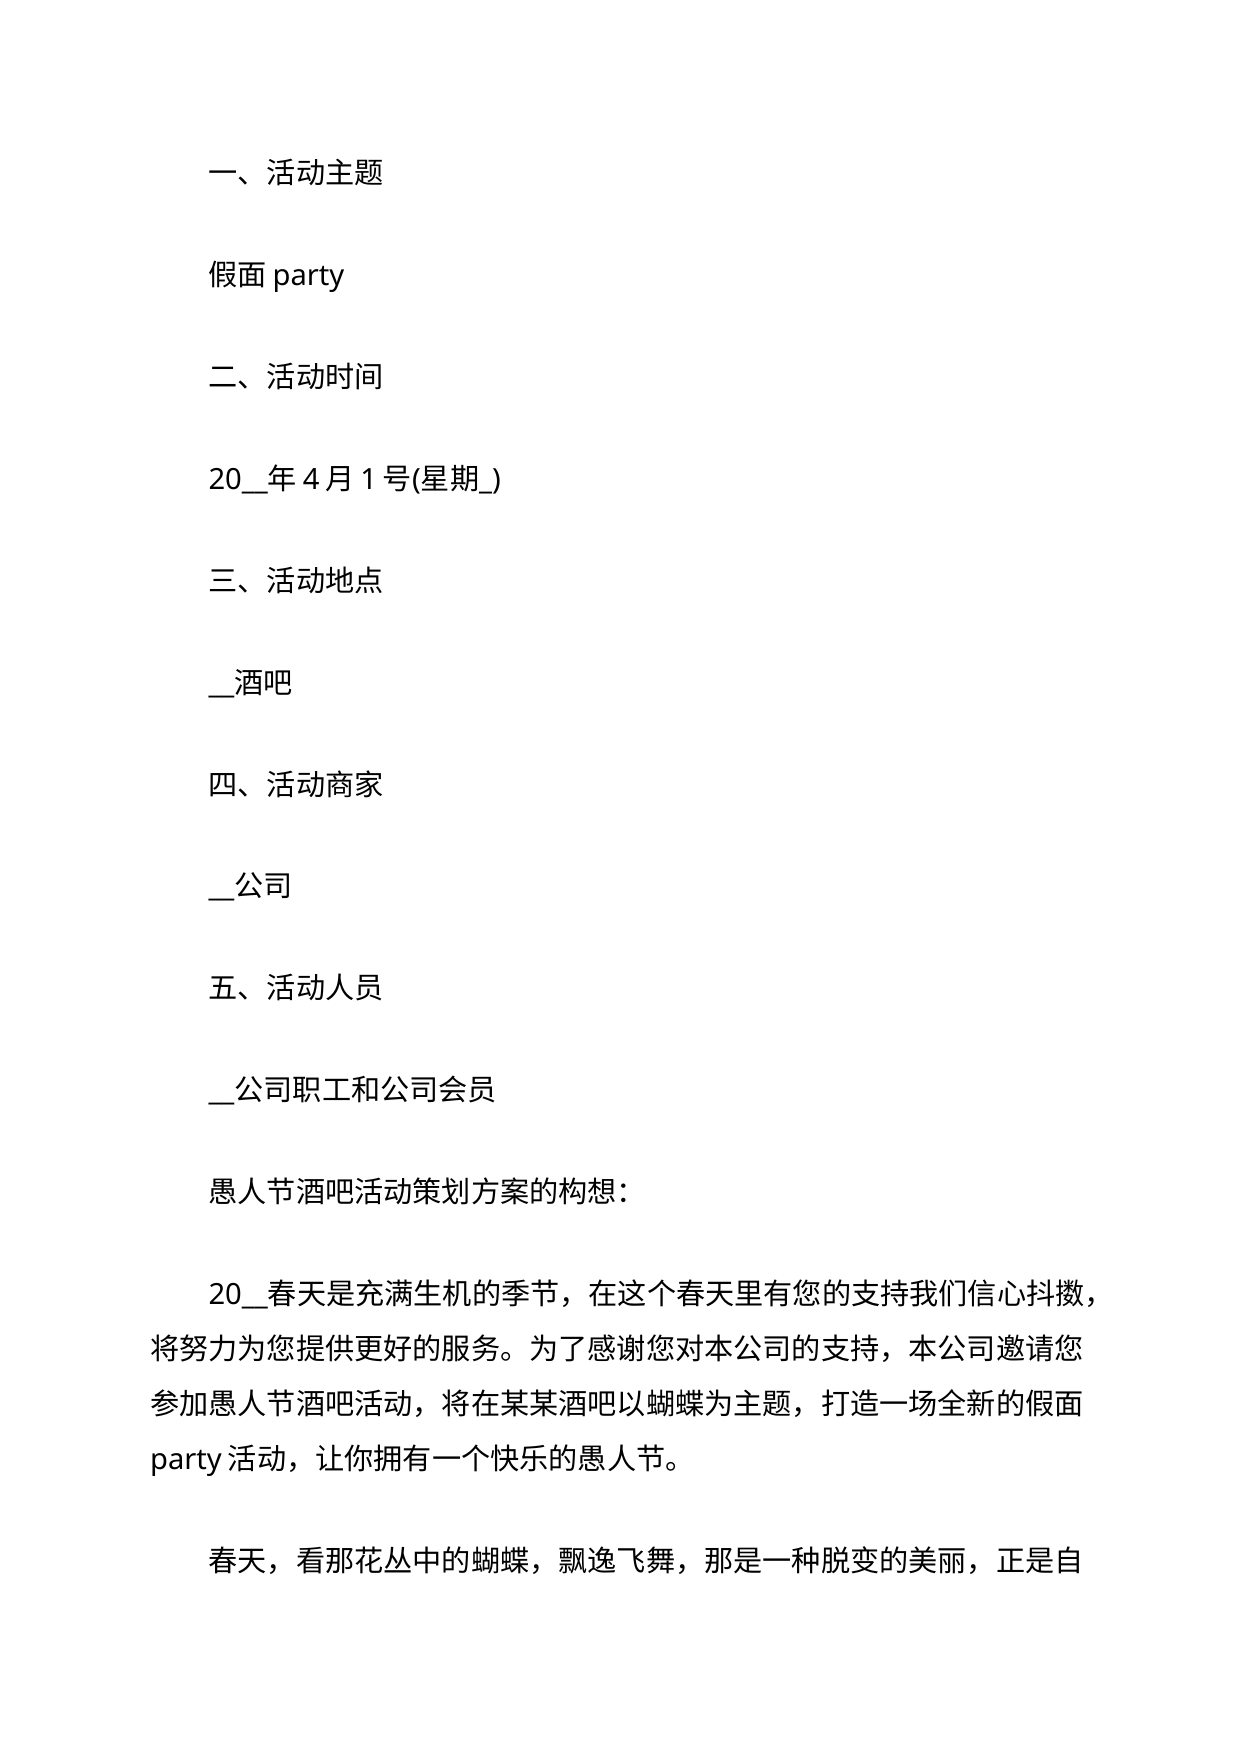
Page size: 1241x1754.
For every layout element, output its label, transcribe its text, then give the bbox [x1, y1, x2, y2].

text __酒吧 [150, 659, 1090, 702]
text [150, 1537, 1090, 1579]
text 三、活动地点 [150, 557, 1090, 600]
text 假面party [150, 252, 1090, 294]
text 愚人节酒吧活动策划方案的构想： [150, 1169, 1090, 1211]
text 五、活动人员 [150, 965, 1090, 1007]
text __公司 [150, 863, 1090, 905]
text 20__春天是充满生机的季节，在这个春天里有您的支持我们信心抖擞，将努力为您提供更好的服务。为了感谢您对本公司的支持，本公司邀请您参加愚人节酒吧活动，将在某某酒吧以蝴蝶为主题，打造一场全新的假面party活动，让你拥有一个快乐的愚人节。 [150, 1271, 1090, 1478]
text 20__年4月1号(星期_) [150, 456, 1090, 498]
text __公司职工和公司会员 [150, 1067, 1090, 1109]
text 二、活动时间 [150, 354, 1090, 396]
text 四、活动商家 [150, 761, 1090, 803]
text 一、活动主题 [150, 150, 1090, 192]
